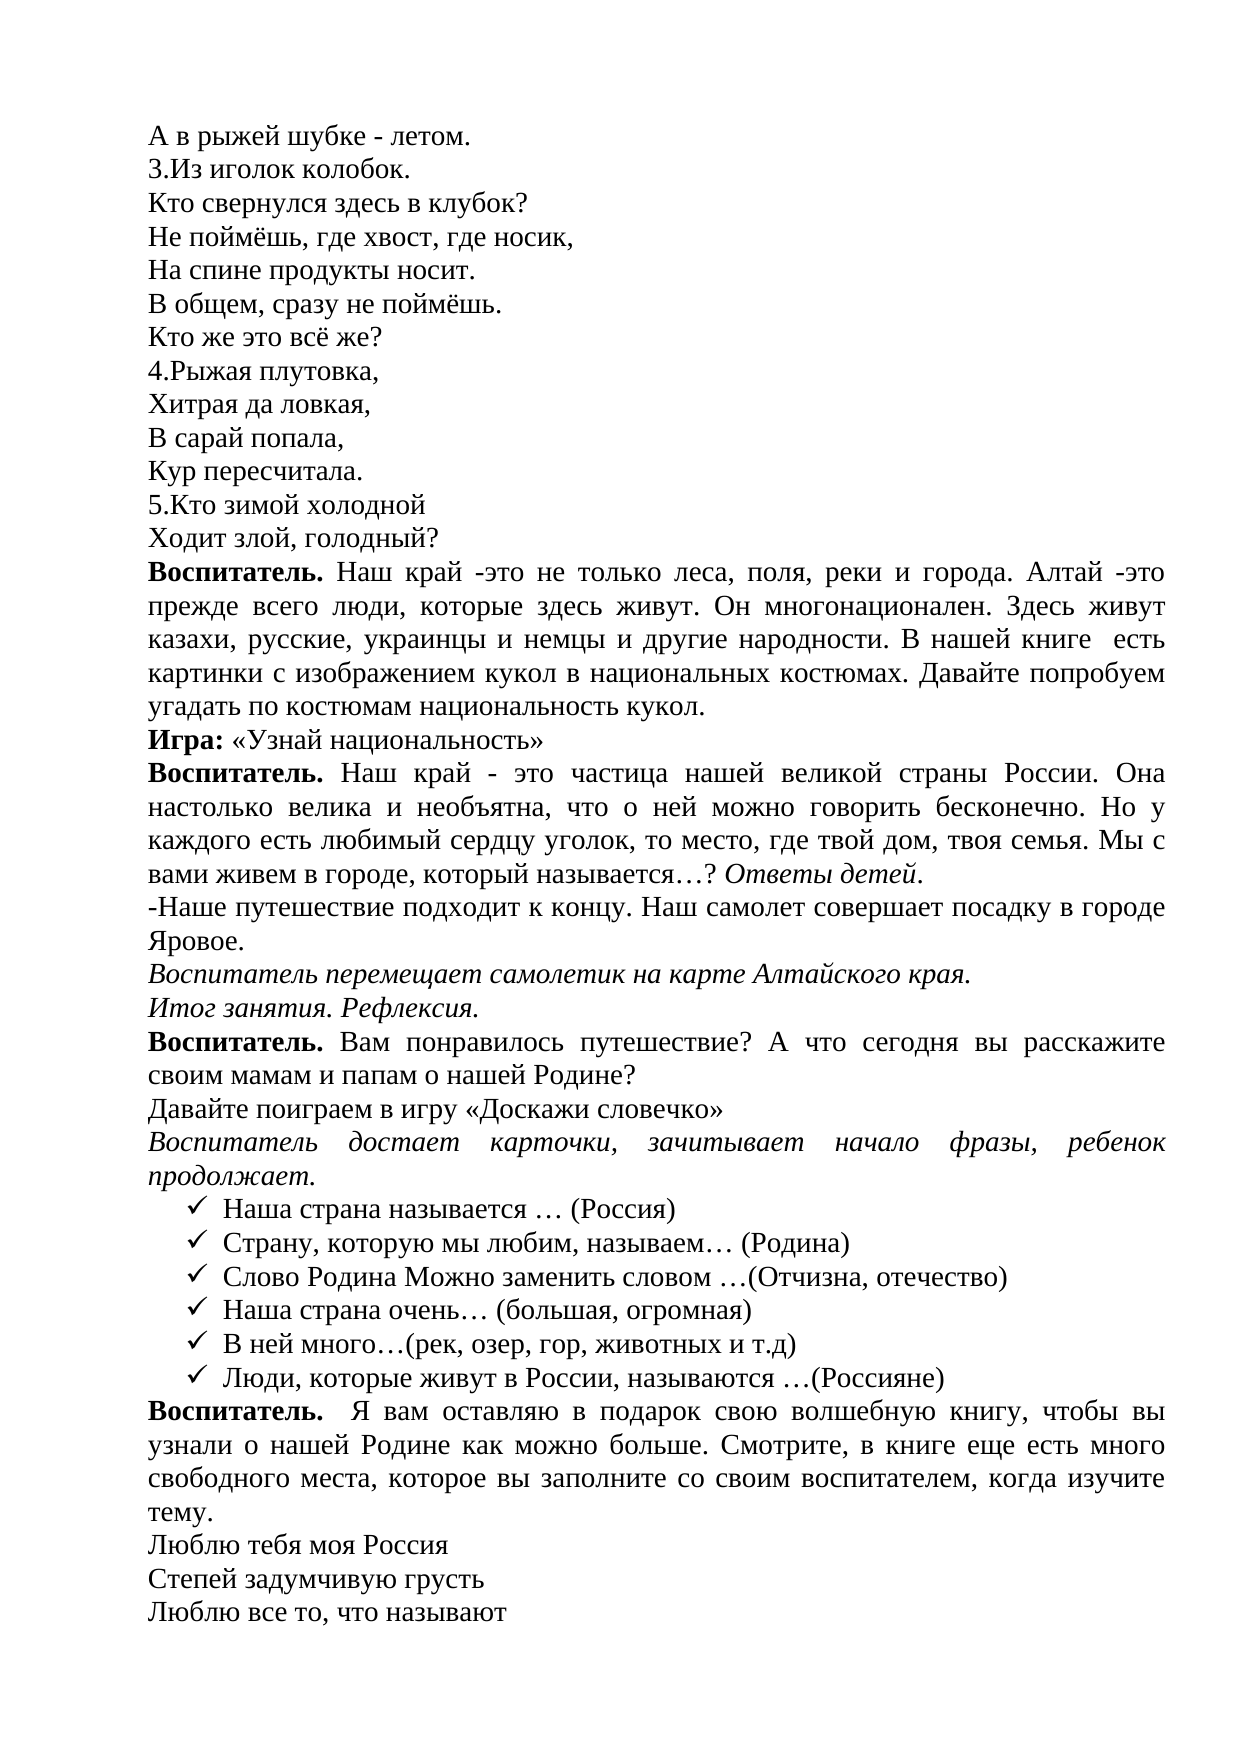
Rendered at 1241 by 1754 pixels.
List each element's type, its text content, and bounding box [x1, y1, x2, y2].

text Люблю все то, что называют [148, 1594, 1167, 1628]
text Не поймёшь, где хвост, где носик, [148, 219, 1167, 252]
text 5.Кто зимой холодной [148, 487, 1167, 521]
text Воспитатель. Наш край - это частица нашей великой страны России. Она настолько велика и необъятна, что о ней можно говорить бесконечно. Но у каждого есть любимый сердцу уголок, то место, где твой дом, твоя семья. Мы с вами живем в городе, который называется…? Ответы детей. [148, 755, 1167, 889]
text В сарай попала, [148, 420, 1167, 453]
text 3.Из иголок колобок. [148, 152, 1167, 185]
text Кто же это всё же? [148, 319, 1167, 353]
text Воспитатель перемещает самолетик на карте Алтайского края. [148, 957, 1167, 990]
list Люди, которые живут в России, называются …(Россияне) [185, 1360, 1167, 1393]
text Воспитатель. Я вам оставляю в подарок свою волшебную книгу, чтобы вы узнали о нашей Родине как можно больше. Смотрите, в книге еще есть много свободного места, которое вы заполните со своим воспитателем, когда изучите тему. [148, 1393, 1167, 1527]
list Страну, которую мы любим, называем… (Родина) [185, 1225, 1167, 1259]
text Хитрая да ловкая, [148, 386, 1167, 420]
text Воспитатель достает карточки, зачитывает начало фразы, ребенок продолжает. [148, 1124, 1167, 1191]
list Наша страна очень… (большая, огромная) [185, 1292, 1167, 1326]
text Кто свернулся здесь в клубок? [148, 185, 1167, 219]
text Давайте поиграем в игру «Доскажи словечко» [148, 1091, 1167, 1124]
text Кур пересчитала. [148, 453, 1167, 487]
text На спине продукты носит. [148, 252, 1167, 286]
text Ходит злой, голодный? [148, 521, 1167, 554]
text Воспитатель. Вам понравилось путешествие? А что сегодня вы расскажите своим мамам и папам о нашей Родине? [148, 1024, 1167, 1091]
text Степей задумчивую грусть [148, 1561, 1167, 1594]
text Воспитатель. Наш край -это не только леса, поля, реки и города. Алтай -это прежде всего люди, которые здесь живут. Он многонационален. Здесь живут казахи, русские, украинцы и немцы и другие народности. В нашей книге есть картинки с изображением кукол в национальных костюмах. Давайте попробуем угадать по костюмам национальность кукол. [148, 554, 1167, 722]
text -Наше путешествие подходит к концу. Наш самолет совершает посадку в городе Яровое. [148, 889, 1167, 957]
text 4.Рыжая плутовка, [148, 353, 1167, 386]
text Люблю тебя моя Россия [148, 1527, 1167, 1561]
list Слово Родина Можно заменить словом …(Отчизна, отечество) [185, 1259, 1167, 1292]
text Итог занятия. Рефлексия. [148, 990, 1167, 1024]
list В ней много…(рек, озер, гор, животных и т.д) [185, 1326, 1167, 1360]
text В общем, сразу не поймёшь. [148, 286, 1167, 319]
list Наша страна называется … (Россия) [185, 1191, 1167, 1225]
text Игра: «Узнай национальность» [148, 722, 1167, 755]
text А в рыжей шубке - летом. [148, 118, 1167, 152]
